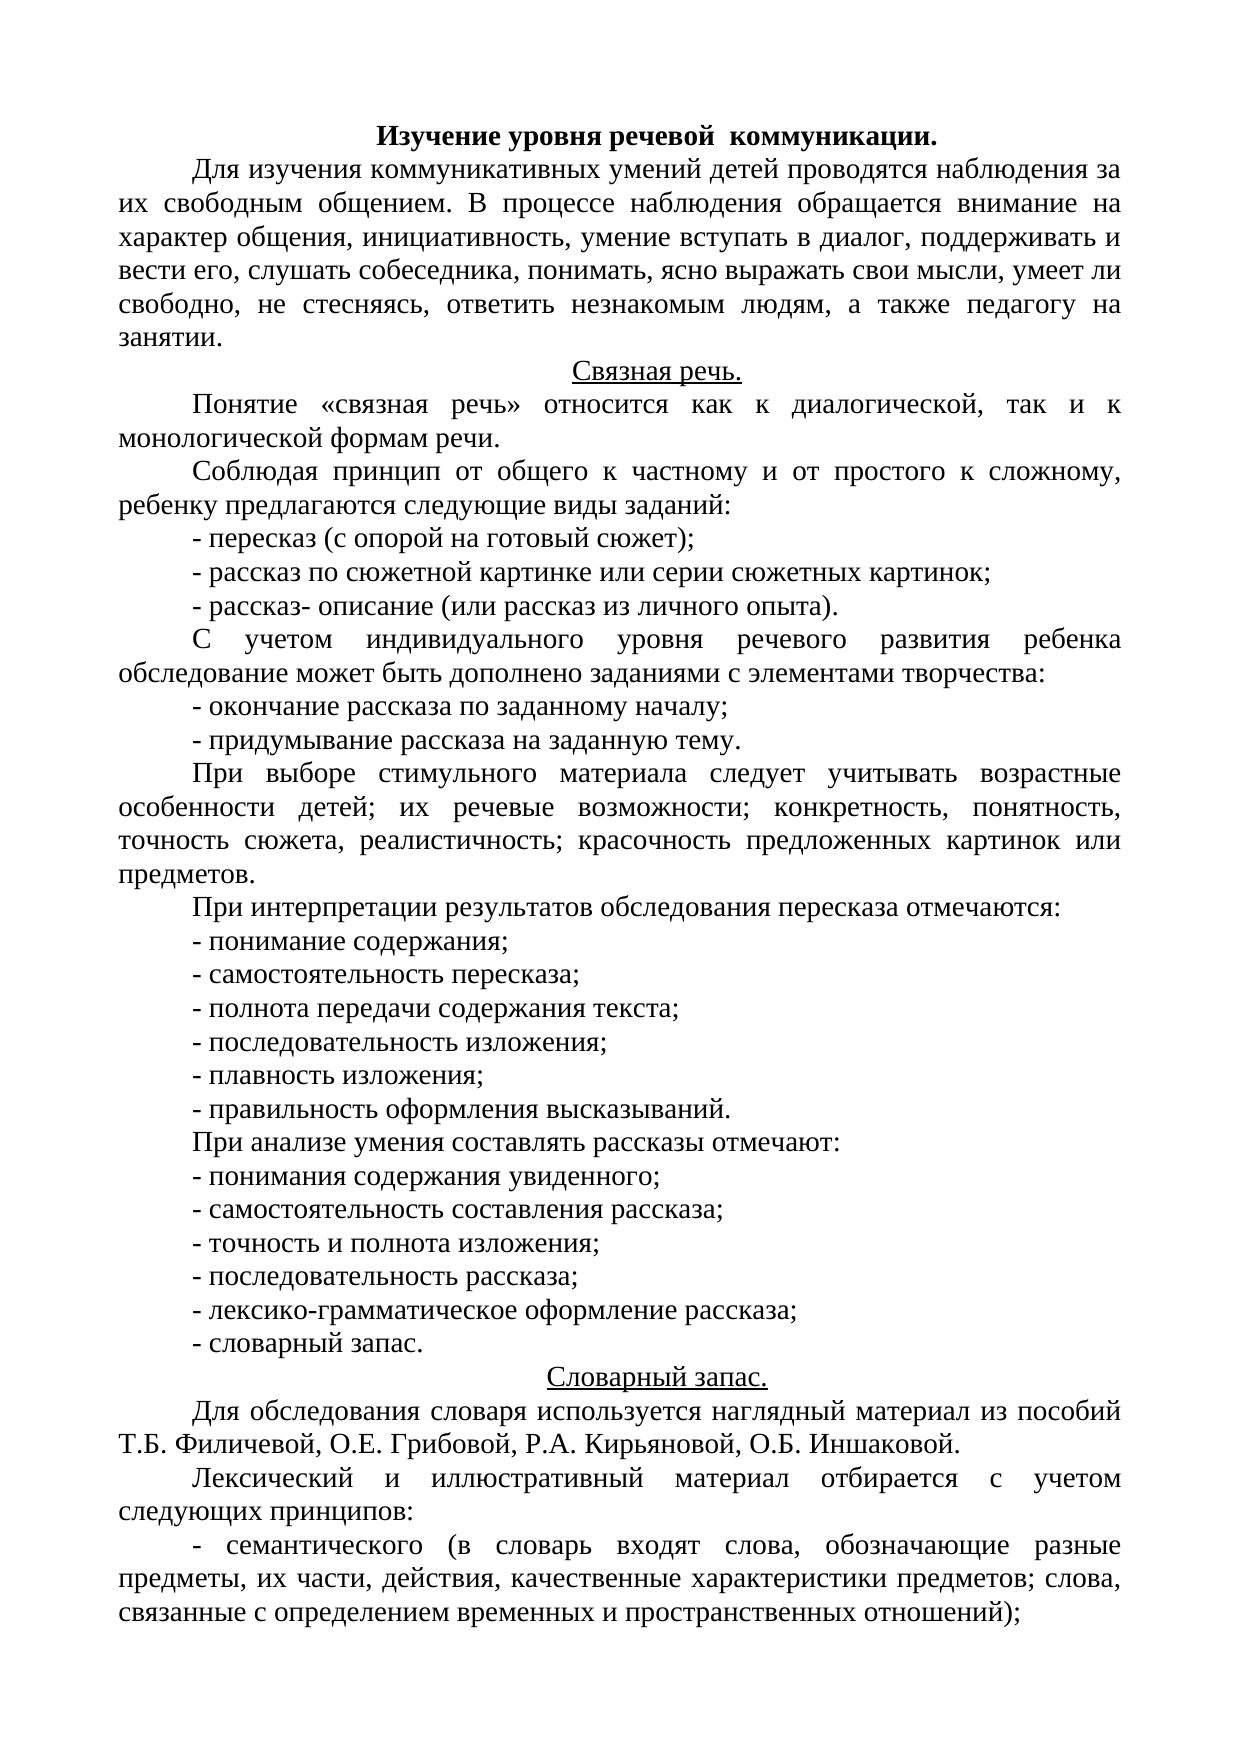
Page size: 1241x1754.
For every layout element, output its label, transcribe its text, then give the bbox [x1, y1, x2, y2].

text Словарный запас. [118, 1359, 1122, 1393]
text Изучение уровня речевой коммуникации. [118, 118, 1122, 152]
text - окончание рассказа по заданному началу; [118, 688, 1122, 722]
text - самостоятельность пересказа; [118, 957, 1122, 990]
text - рассказ по сюжетной картинке или серии сюжетных картинок; [118, 554, 1122, 588]
text - понимания содержания увиденного; [118, 1158, 1122, 1191]
text Связная речь. [118, 353, 1122, 386]
text При интерпретации результатов обследования пересказа отмечаются: [118, 889, 1122, 923]
text - самостоятельность составления рассказа; [118, 1191, 1122, 1225]
text - лексико-грамматическое оформление рассказа; [118, 1292, 1122, 1326]
text - словарный запас. [118, 1326, 1122, 1359]
text При анализе умения составлять рассказы отмечают: [118, 1124, 1122, 1158]
text - плавность изложения; [118, 1057, 1122, 1091]
text - семантического (в словарь входят слова, обозначающие разные предметы, их части, действия, качественные характеристики предметов; слова, связанные с определением временных и пространственных отношений); [118, 1527, 1122, 1627]
text - пересказ (с опорой на готовый сюжет); [118, 521, 1122, 554]
text При выборе стимульного материала следует учитывать возрастные особенности детей; их речевые возможности; конкретность, понятность, точность сюжета, реалистичность; красочность предложенных картинок или предметов. [118, 755, 1122, 889]
text Для обследования словаря используется наглядный материал из пособий Т.Б. Филичевой, О.Е. Грибовой, Р.А. Кирьяновой, О.Б. Иншаковой. [118, 1393, 1122, 1460]
text Соблюдая принцип от общего к частному и от простого к сложному, ребенку предлагаются следующие виды заданий: [118, 453, 1122, 521]
text - последовательность изложения; [118, 1024, 1122, 1057]
text - рассказ- описание (или рассказ из личного опыта). [118, 588, 1122, 621]
text Лексический и иллюстративный материал отбирается с учетом следующих принципов: [118, 1460, 1122, 1527]
text - правильность оформления высказываний. [118, 1091, 1122, 1124]
text - точность и полнота изложения; [118, 1225, 1122, 1258]
text С учетом индивидуального уровня речевого развития ребенка обследование может быть дополнено заданиями с элементами творчества: [118, 621, 1122, 688]
text - понимание содержания; [118, 923, 1122, 957]
text Для изучения коммуникативных умений детей проводятся наблюдения за их свободным общением. В процессе наблюдения обращается внимание на характер общения, инициативность, умение вступать в диалог, поддерживать и вести его, слушать собеседника, понимать, ясно выражать свои мысли, умеет ли свободно, не стесняясь, ответить незнакомым людям, а также педагогу на занятии. [118, 152, 1122, 353]
text - полнота передачи содержания текста; [118, 990, 1122, 1024]
text Понятие «связная речь» относится как к диалогической, так и к монологической формам речи. [118, 386, 1122, 453]
text - последовательность рассказа; [118, 1258, 1122, 1292]
text - придумывание рассказа на заданную тему. [118, 722, 1122, 755]
